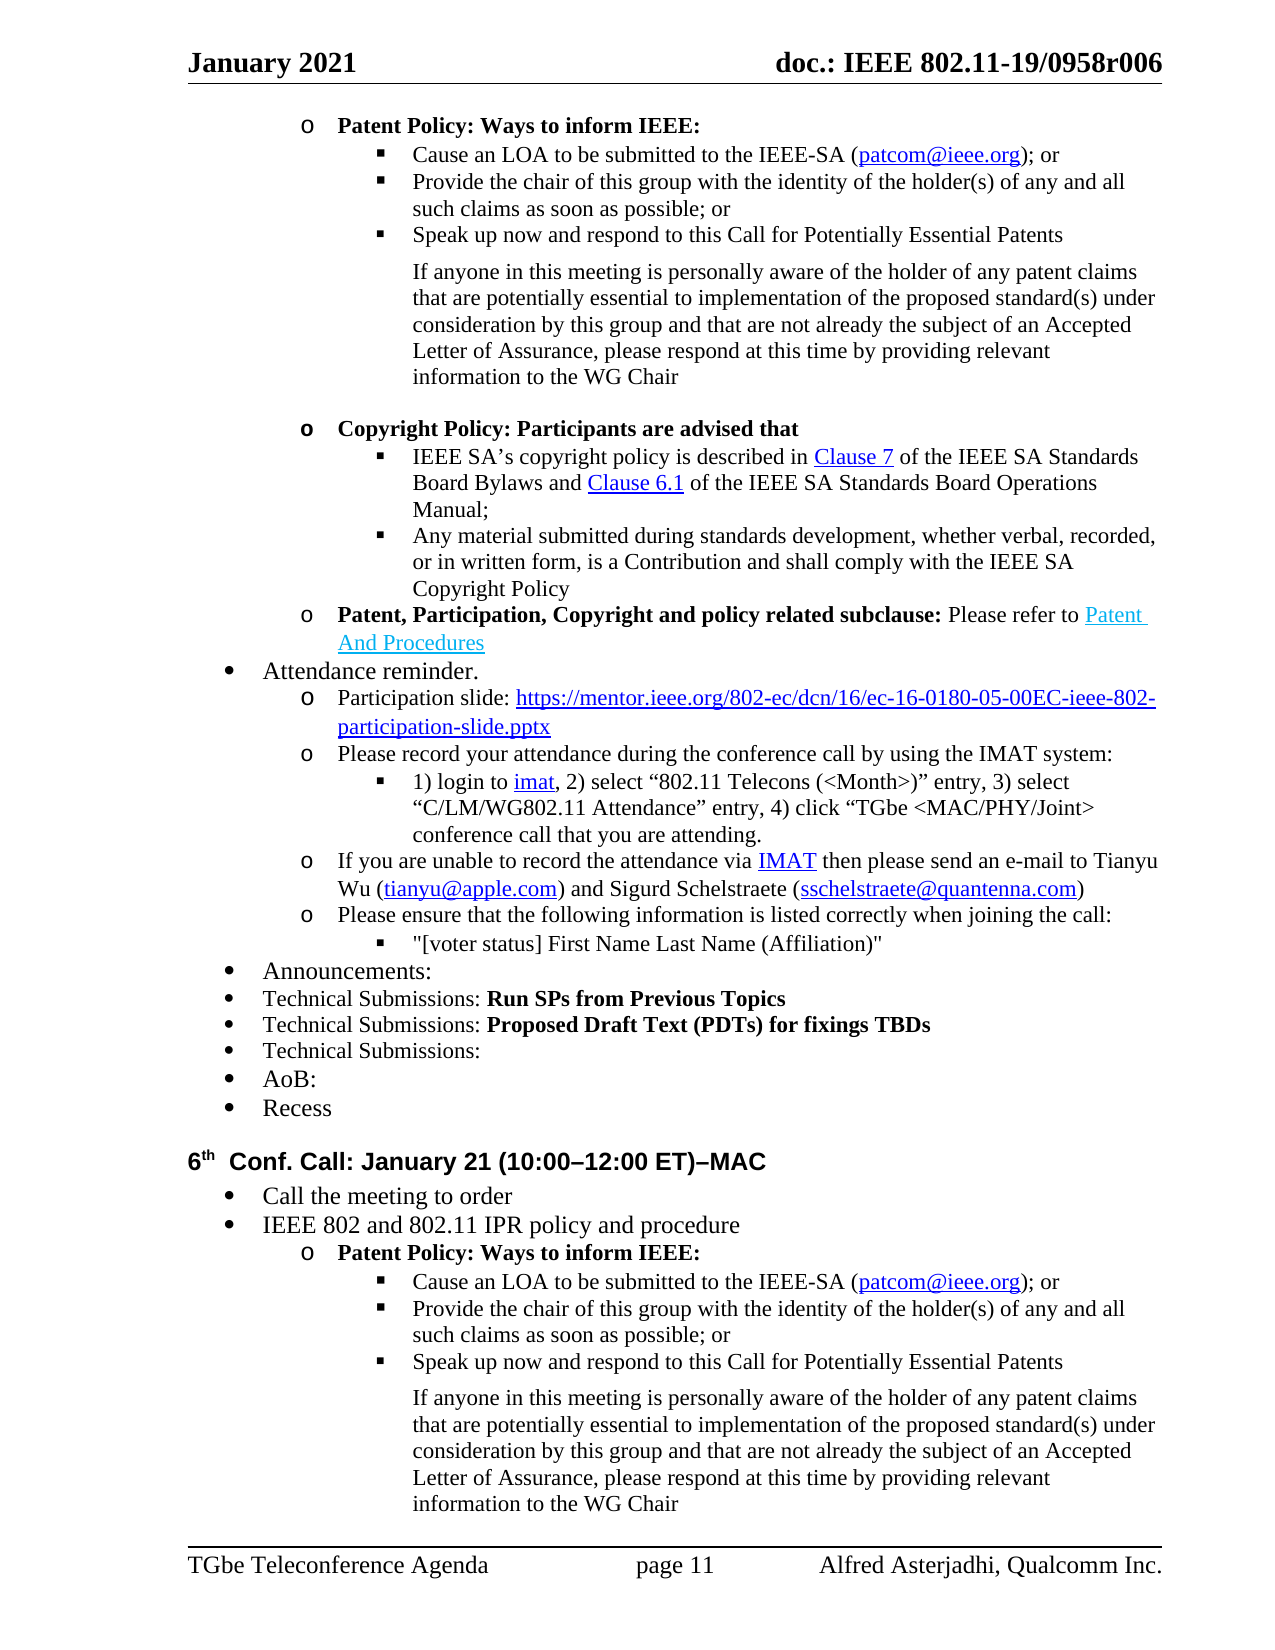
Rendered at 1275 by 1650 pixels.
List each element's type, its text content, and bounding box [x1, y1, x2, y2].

list IEEE 802 and 802.11 IPR policy and procedure [225, 1210, 1162, 1239]
list If anyone in this meeting is personally aware of the holder of any patent claims that are potentially essential to implementation of the proposed standard(s) under consideration by this group and that are not already the subject of an Accepted Letter of Assurance, please respond at this time by providing relevant information to the WG Chair [412, 1384, 1162, 1516]
list Participation slide: https://mentor.ieee.org/802-ec/dcn/16/ec-16-0180-05-00EC-ieee-802-participation-slide.pptx [300, 684, 1162, 740]
list Patent Policy: Ways to inform IEEE: [300, 112, 1162, 141]
list Cause an LOA to be submitted to the IEEE-SA (patcom@ieee.org); or [375, 141, 1162, 168]
list Technical Submissions: Run SPs from Previous Topics [225, 985, 1162, 1011]
list Please record your attendance during the conference call by using the IMAT system: [300, 740, 1162, 768]
list Cause an LOA to be submitted to the IEEE-SA (patcom@ieee.org); or [375, 1268, 1162, 1294]
list "[voter status] First Name Last Name (Affiliation)" [375, 930, 1162, 956]
list Patent, Participation, Copyright and policy related subclause: Please refer to Patent And Procedures [300, 601, 1162, 656]
list Provide the chair of this group with the identity of the holder(s) of any and all such claims as soon as possible; or [375, 1294, 1162, 1348]
list Attendance reminder. [225, 656, 1162, 684]
list Technical Submissions: [225, 1038, 1162, 1064]
list Please ensure that the following information is listed correctly when joining the call: [300, 902, 1162, 930]
list Technical Submissions: Proposed Draft Text (PDTs) for fixings TBDs [225, 1011, 1162, 1038]
subtitle 6th Conf. Call: January 21 (10:00–12:00 ET)–MAC [187, 1146, 1162, 1175]
list 1) login to imat, 2) select “802.11 Telecons (<Month>)” entry, 3) select “C/LM/WG802.11 Attendance” entry, 4) click “TGbe <MAC/PHY/Joint> conference call that you are attending. [375, 768, 1162, 847]
list AoB: [225, 1064, 1162, 1093]
list Provide the chair of this group with the identity of the holder(s) of any and all such claims as soon as possible; or [375, 168, 1162, 221]
list Speak up now and respond to this Call for Potentially Essential Patents [375, 221, 1162, 248]
list If anyone in this meeting is personally aware of the holder of any patent claims that are potentially essential to implementation of the proposed standard(s) under consideration by this group and that are not already the subject of an Accepted Letter of Assurance, please respond at this time by providing relevant information to the WG Chair [412, 258, 1162, 390]
list Recess [225, 1093, 1162, 1121]
list Speak up now and respond to this Call for Potentially Essential Patents [375, 1348, 1162, 1374]
list Announcements: [225, 956, 1162, 985]
list Copyright Policy: Participants are advised that [300, 415, 1162, 443]
list IEEE SA’s copyright policy is described in Clause 7 of the IEEE SA Standards Board Bylaws and Clause 6.1 of the IEEE SA Standards Board Operations Manual; [375, 443, 1162, 522]
list Call the meeting to order [225, 1181, 1162, 1210]
list Patent Policy: Ways to inform IEEE: [300, 1239, 1162, 1268]
list If you are unable to record the attendance via IMAT then please send an e-mail to Tianyu Wu (tianyu@apple.com) and Sigurd Schelstraete (sschelstraete@quantenna.com) [300, 847, 1162, 902]
list Any material submitted during standards development, whether verbal, recorded, or in written form, is a Contribution and shall comply with the IEEE SA Copyright Policy [375, 522, 1162, 601]
